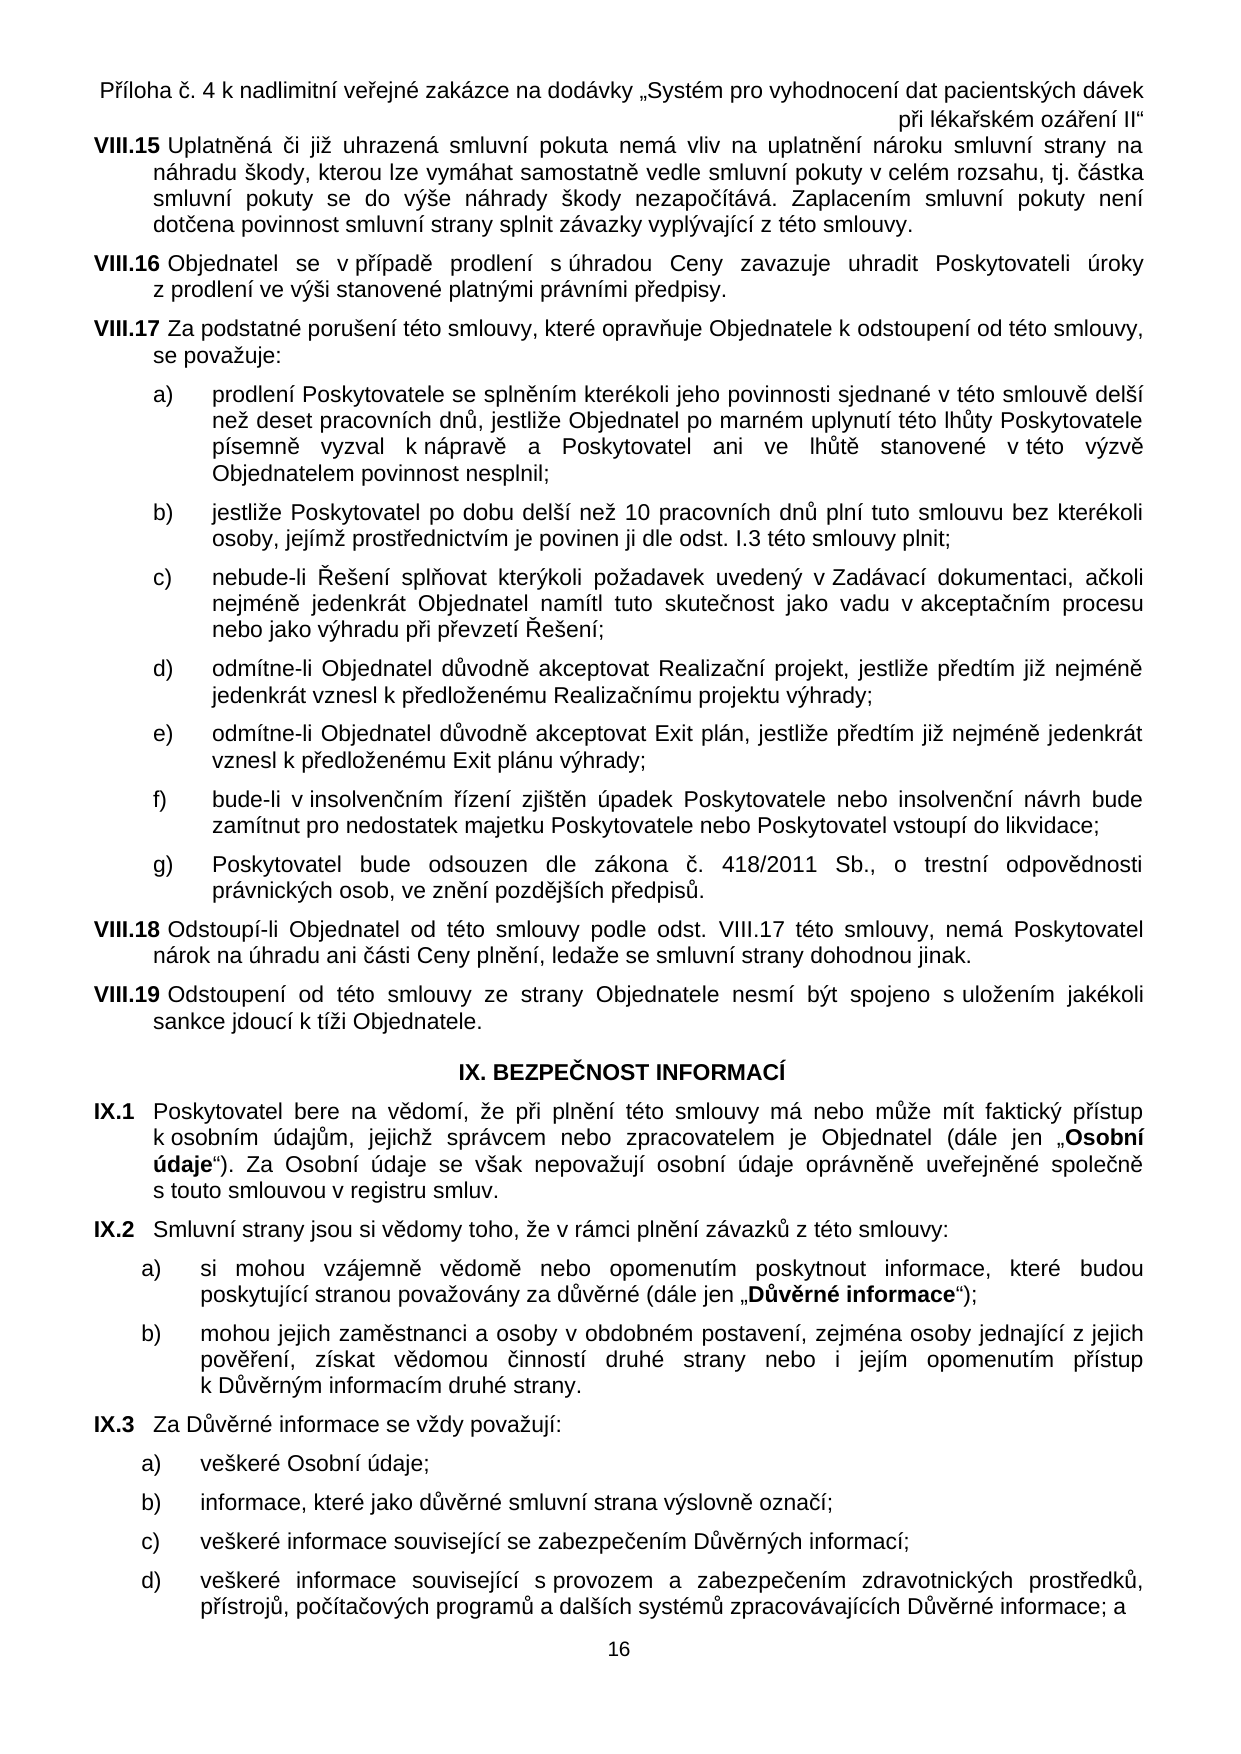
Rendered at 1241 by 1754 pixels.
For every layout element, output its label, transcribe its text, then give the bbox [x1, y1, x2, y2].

text Poskytovatel bere na vědomí, že při plnění této smlouvy má nebo může mít faktický přístup k osobním údajům, jejichž správcem nebo zpracovatelem je Objednatel (dále jen „Osobní údaje“). Za Osobní údaje se však nepovažují osobní údaje oprávněně uveřejněné společně s touto smlouvou v registru smluv. [94, 1098, 1144, 1203]
text Poskytovatel bude odsouzen dle zákona č. 418/2011 Sb., o trestní odpovědnosti právnických osob, ve znění pozdějších předpisů. [153, 851, 1144, 903]
text Objednatel se v případě prodlení s úhradou Ceny zavazuje uhradit Poskytovateli úroky z prodlení ve výši stanovené platnými právními předpisy. [94, 250, 1144, 303]
text mohou jejich zaměstnanci a osoby v obdobném postavení, zejména osoby jednající z jejich pověření, získat vědomou činností druhé strany nebo i jejím opomenutím přístup k Důvěrným informacím druhé strany. [141, 1320, 1144, 1399]
text Uplatněná či již uhrazená smluvní pokuta nemá vliv na uplatnění nároku smluvní strany na náhradu škody, kterou lze vymáhat samostatně vedle smluvní pokuty v celém rozsahu, tj. částka smluvní pokuty se do výše náhrady škody nezapočítává. Zaplacením smluvní pokuty není dotčena povinnost smluvní strany splnit závazky vyplývající z této smlouvy. [94, 132, 1144, 238]
text Smluvní strany jsou si vědomy toho, že v rámci plnění závazků z této smlouvy: [94, 1216, 1144, 1242]
subtitle Bezpečnost informací [117, 1059, 1144, 1085]
text jestliže Poskytovatel po dobu delší než 10 pracovních dnů plní tuto smlouvu bez kterékoli osoby, jejímž prostřednictvím je povinen ji dle odst. I. 3 této smlouvy plnit; [153, 498, 1144, 551]
text bude-li v insolvenčním řízení zjištěn úpadek Poskytovatele nebo insolvenční návrh bude zamítnut pro nedostatek majetku Poskytovatele nebo Poskytovatel vstoupí do likvidace; [153, 786, 1144, 838]
text odmítne-li Objednatel důvodně akceptovat Exit plán, jestliže předtím již nejméně jedenkrát vznesl k předloženému Exit plánu výhrady; [153, 720, 1144, 773]
text veškeré informace související s provozem a zabezpečením zdravotnických prostředků, přístrojů, počítačových programů a dalších systémů zpracovávajících Důvěrné informace; a [141, 1567, 1144, 1619]
text si mohou vzájemně vědomě nebo opomenutím poskytnout informace, které budou poskytující stranou považovány za důvěrné (dále jen „Důvěrné informace“); [141, 1254, 1144, 1307]
text veškeré Osobní údaje; [141, 1450, 1144, 1477]
text veškeré informace související se zabezpečením Důvěrných informací; [141, 1528, 1144, 1554]
text Odstoupí-li Objednatel od této smlouvy podle odst. VIII.17 této smlouvy, nemá Poskytovatel nárok na úhradu ani části Ceny plnění, ledaže se smluvní strany dohodnou jinak. [94, 916, 1144, 969]
text Za Důvěrné informace se vždy považují: [94, 1411, 1144, 1438]
text odmítne-li Objednatel důvodně akceptovat Realizační projekt, jestliže předtím již nejméně jedenkrát vznesl k předloženému Realizačnímu projektu výhrady; [153, 655, 1144, 708]
text prodlení Poskytovatele se splněním kterékoli jeho povinnosti sjednané v této smlouvě delší než deset pracovních dnů, jestliže Objednatel po marném uplynutí této lhůty Poskytovatele písemně vyzval k nápravě a Poskytovatel ani ve lhůtě stanovené v této výzvě Objednatelem povinnost nesplnil; [153, 381, 1144, 486]
text Odstoupení od této smlouvy ze strany Objednatele nesmí být spojeno s uložením jakékoli sankce jdoucí k tíži Objednatele. [94, 981, 1144, 1034]
text Za podstatné porušení této smlouvy, které opravňuje Objednatele k odstoupení od této smlouvy, se považuje: [94, 315, 1144, 368]
text nebude-li Řešení splňovat kterýkoli požadavek uvedený v Zadávací dokumentaci, ačkoli nejméně jedenkrát Objednatel namítl tuto skutečnost jako vadu v akceptačním procesu nebo jako výhradu při převzetí Řešení; [153, 564, 1144, 643]
text informace, které jako důvěrné smluvní strana výslovně označí; [141, 1489, 1144, 1515]
